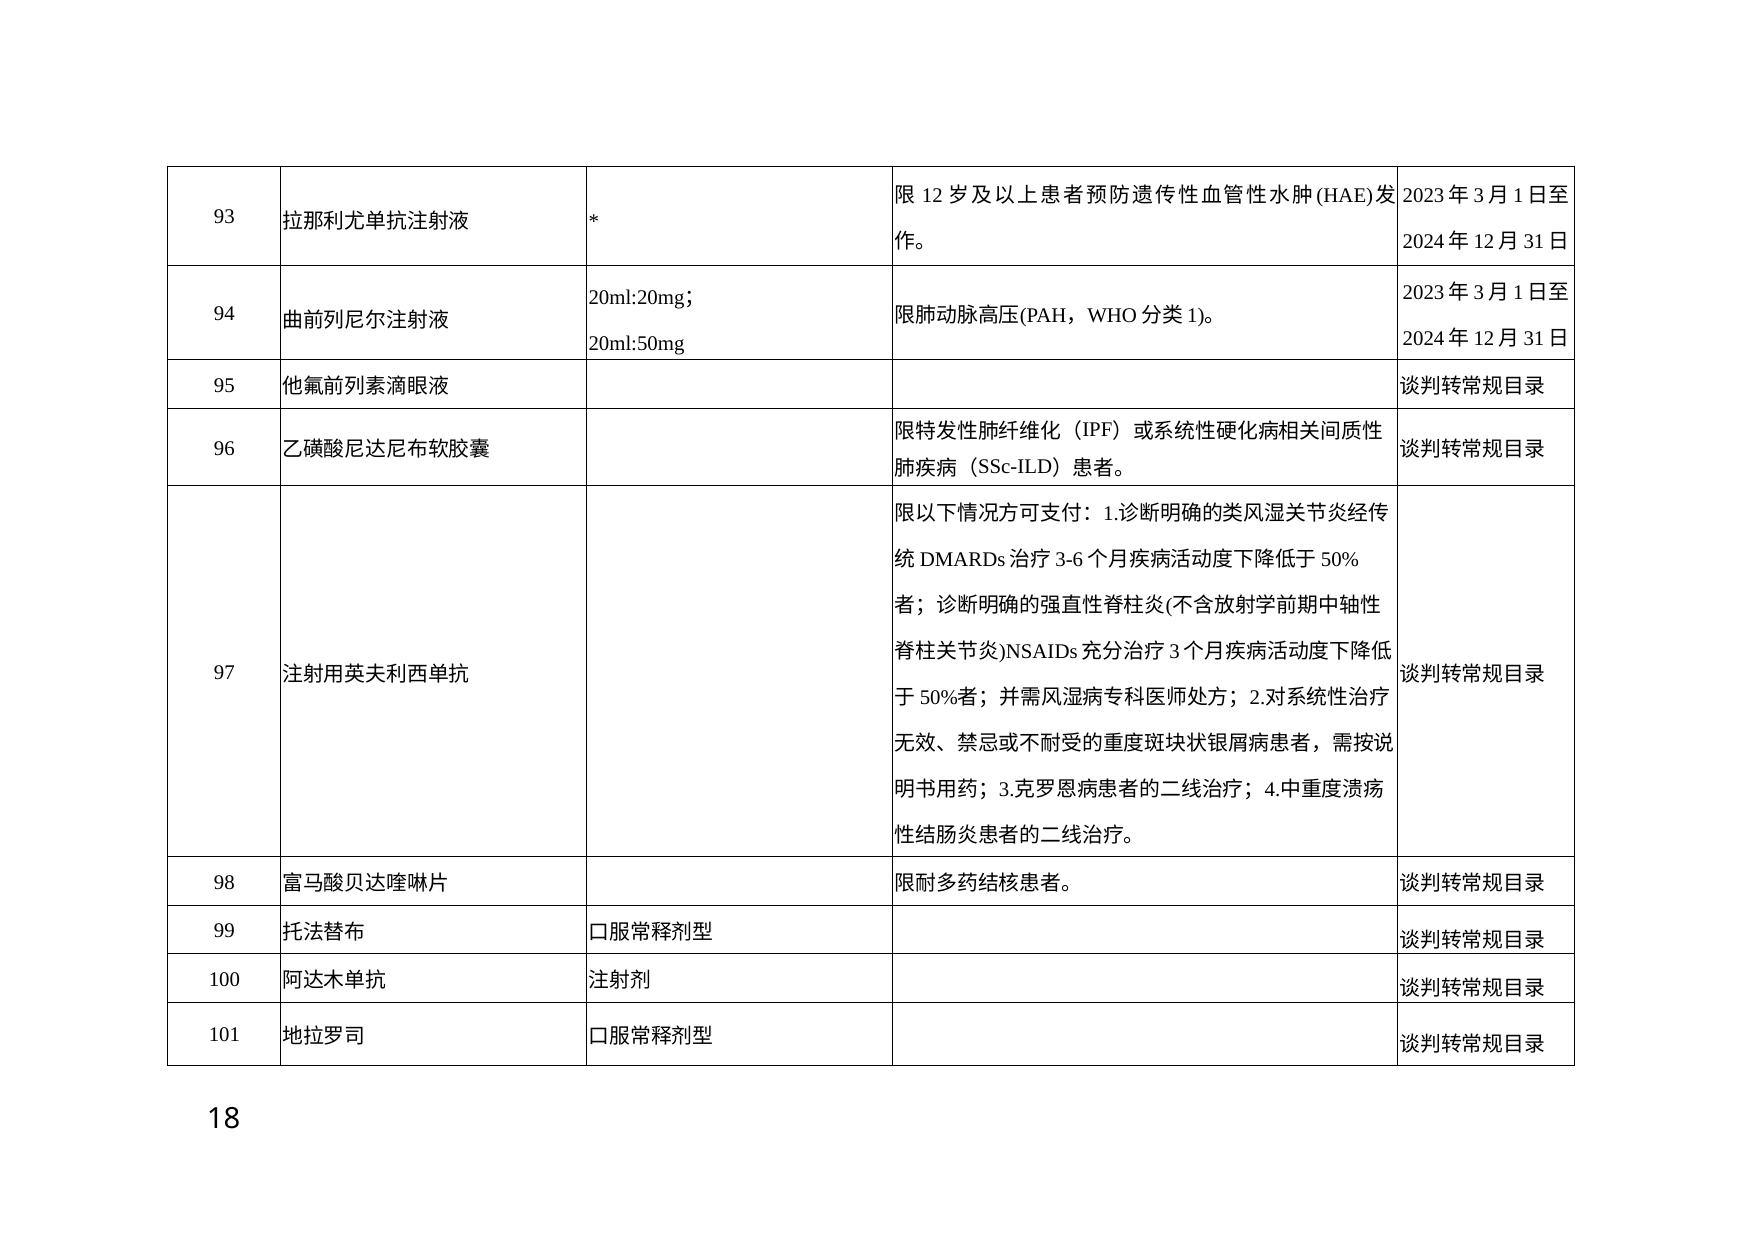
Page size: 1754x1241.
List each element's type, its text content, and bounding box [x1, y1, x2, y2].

table_cell 限12岁及以上患者预防遗传性血管性水肿(HAE)发作。 [893, 167, 1397, 264]
table_cell 托法替布 [281, 906, 586, 953]
table_cell [587, 486, 892, 856]
table_cell 乙磺酸尼达尼布软胶囊 [281, 409, 586, 485]
table_cell [893, 906, 1397, 953]
table_cell [893, 360, 1397, 408]
table_cell 限耐多药结核患者。 [893, 857, 1397, 905]
table_cell 20ml:20mg； 20ml:50mg [587, 266, 892, 359]
table_cell 96 [168, 409, 280, 485]
table_cell 口服常释剂型 [587, 906, 892, 953]
table_cell [893, 1003, 1397, 1065]
table_cell 93 [168, 167, 280, 264]
table_cell 谈判转常规目录 [1398, 906, 1574, 953]
table_cell 谈判转常规目录 [1398, 486, 1574, 856]
table_cell 他氟前列素滴眼液 [281, 360, 586, 408]
table_cell [587, 857, 892, 905]
table_cell 注射剂 [587, 954, 892, 1002]
table_cell 2023年3月1日至2024年12月31日 [1398, 266, 1574, 359]
table_cell 谈判转常规目录 [1398, 857, 1574, 905]
table_cell [587, 409, 892, 485]
table_cell 97 [168, 486, 280, 856]
table_cell 94 [168, 266, 280, 359]
table_cell 阿达木单抗 [281, 954, 586, 1002]
table_cell 95 [168, 360, 280, 408]
table_cell 谈判转常规目录 [1398, 1003, 1574, 1065]
table_cell 限以下情况方可支付：1.诊断明确的类风湿关节炎经传统DMARDs治疗3-6个月疾病活动度下降低于50%者；诊断明确的强直性脊柱炎(不含放射学前期中轴性脊柱关节炎)NSAIDs充分治疗3个月疾病活动度下降低于50%者；并需风湿病专科医师处方；2.对系统性治疗无效、禁忌或不耐受的重度斑块状银屑病患者，需按说明书用药；3.克罗恩病患者的二线治疗；4.中重度溃疡性结肠炎患者的二线治疗。 [893, 486, 1397, 856]
table_cell 地拉罗司 [281, 1003, 586, 1065]
table_cell 注射用英夫利西单抗 [281, 486, 586, 856]
table_cell 100 [168, 954, 280, 1002]
table_cell * [587, 167, 892, 264]
table_cell 限肺动脉高压(PAH，WHO分类1)。 [893, 266, 1397, 359]
table_cell 99 [168, 906, 280, 953]
table_cell 谈判转常规目录 [1398, 360, 1574, 408]
table_cell 拉那利尤单抗注射液 [281, 167, 586, 264]
table_cell 谈判转常规目录 [1398, 409, 1574, 485]
table_cell 101 [168, 1003, 280, 1065]
table_cell 谈判转常规目录 [1398, 954, 1574, 1002]
table_cell 限特发性肺纤维化（IPF）或系统性硬化病相关间质性肺疾病（SSc-ILD）患者。 [893, 409, 1397, 485]
table_cell [587, 360, 892, 408]
table_cell 口服常释剂型 [587, 1003, 892, 1065]
table_cell 富马酸贝达喹啉片 [281, 857, 586, 905]
table_cell 98 [168, 857, 280, 905]
table_cell 曲前列尼尔注射液 [281, 266, 586, 359]
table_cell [1398, 167, 1574, 264]
table_cell [893, 954, 1397, 1002]
